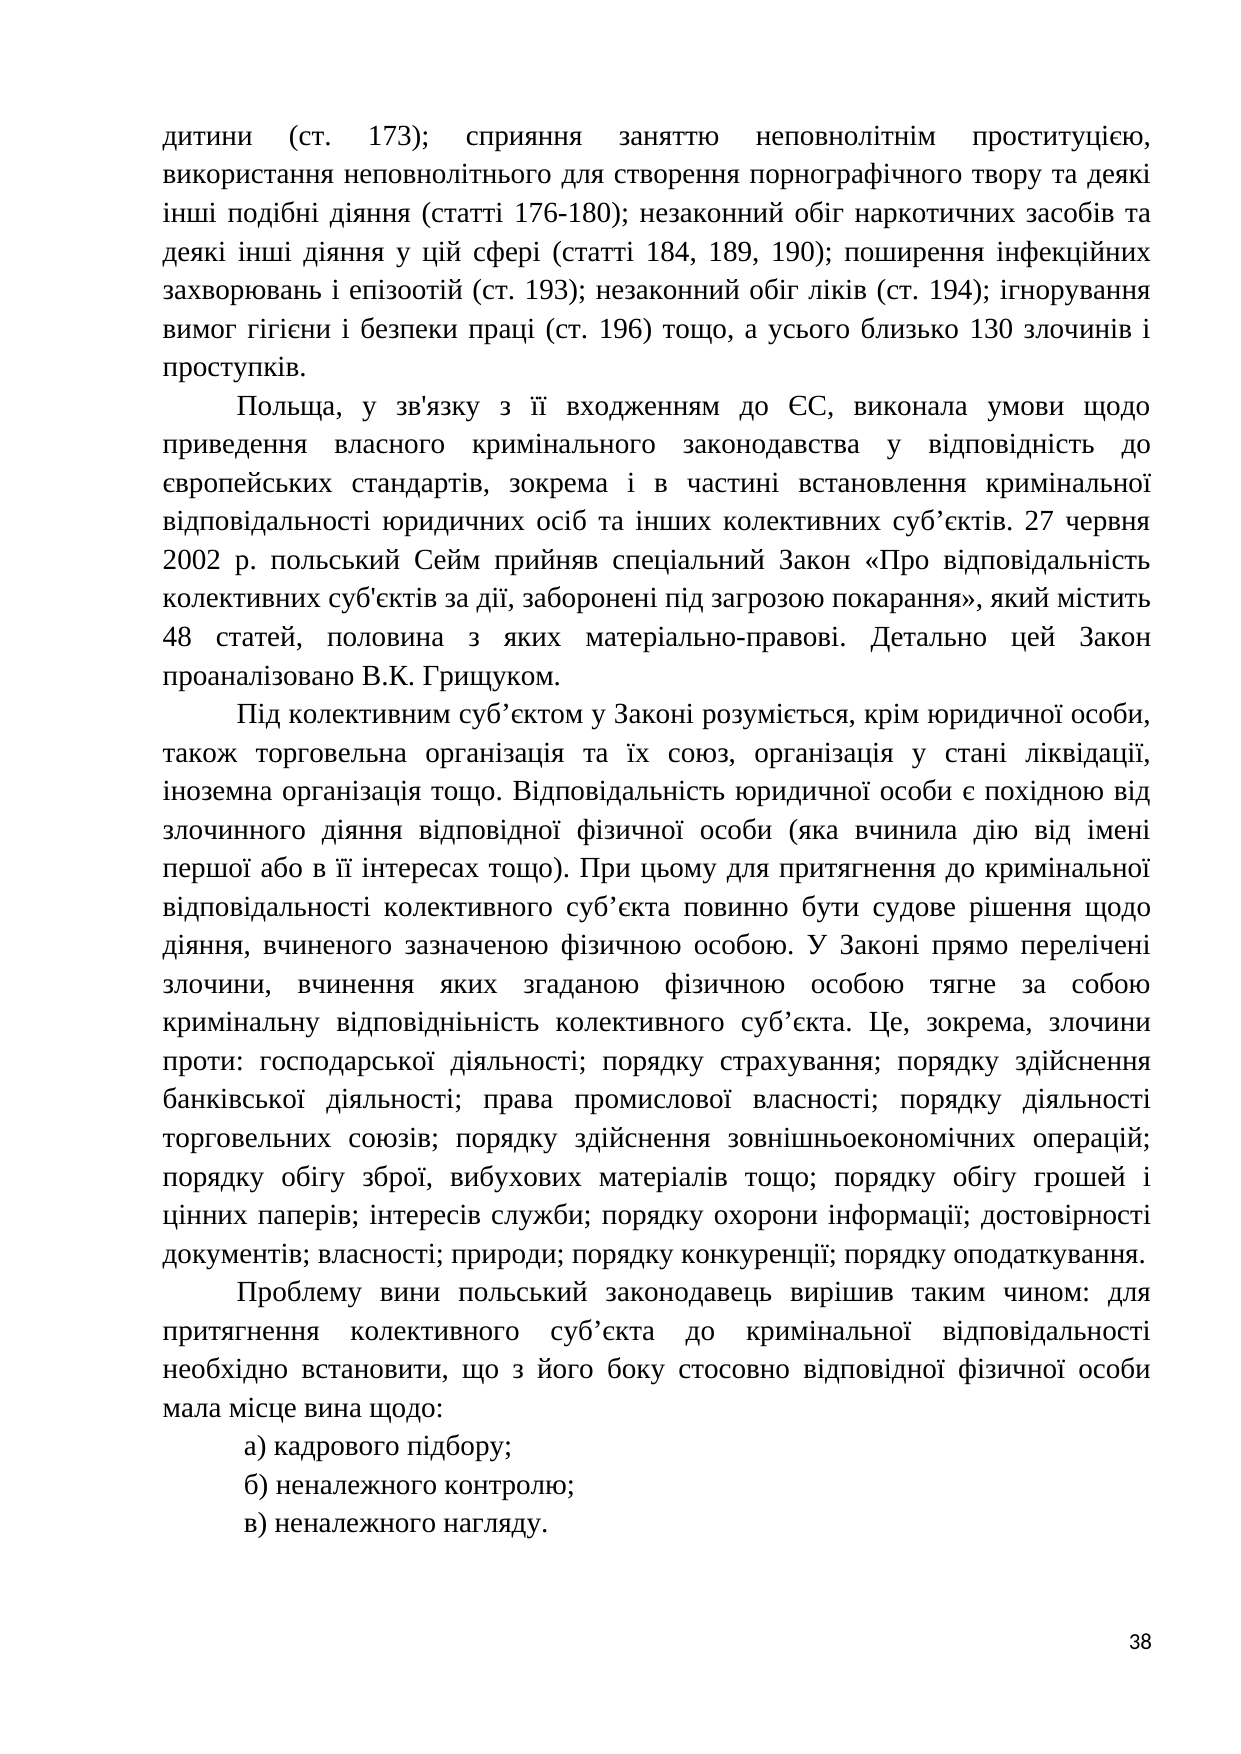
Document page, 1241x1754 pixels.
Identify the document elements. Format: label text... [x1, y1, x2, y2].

text б) неналежного контролю; [162, 1467, 1152, 1501]
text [162, 118, 1152, 383]
text Проблему вини польський законодавець вирішив таким чином: для притягнення колективного суб’єкта до кримінальної відповідальності необхідно встановити, що з його боку стосовно відповідної фізичної особи мала місце вина щодо: [162, 1274, 1152, 1423]
text Польща, у зв'язку з її входженням до ЄС, виконала умови щодо приведення власного кримінального законодавства у відповідність до європейських стандартів, зокрема і в частині встановлення кримінальної відповідальності юридичних осіб та інших колективних суб’єктів. 27 червня 2002 р. польський Сейм прийняв спеціальний Закон «Про відповідальність колективних суб'єктів за дії, заборонені під загрозою покарання», який містить 48 статей, половина з яких матеріально-правові. Детально цей Закон проаналізовано В.К. Грищуком. [162, 388, 1152, 691]
text в) неналежного нагляду. [162, 1506, 1152, 1539]
text Під колективним суб’єктом у Законі розуміється, крім юридичної особи, також торговельна організація та їх союз, організація у стані ліквідації, іноземна організація тощо. Відповідальність юридичної особи є похідною від злочинного діяння відповідної фізичної особи (яка вчинила дію від імені першої або в її інтересах тощо). При цьому для притягнення до кримінальної відповідальності колективного суб’єкта повинно бути судове рішення щодо діяння, вчиненого зазначеною фізичною особою. У Законі прямо перелічені злочини, вчинення яких згаданою фізичною особою тягне за собою кримінальну відповідніьність колективного суб’єкта. Це, зокрема, злочини проти: господарської діяльності; порядку страхування; порядку здійснення банківської діяльності; права промислової власності; порядку діяльності торговельних союзів; порядку здійснення зовнішньоекономічних операцій; порядку обігу зброї, вибухових матеріалів тощо; порядку обігу грошей і цінних паперів; інтересів служби; порядку охорони інформації; достовірності документів; власності; природи; порядку конкуренції; порядку оподаткування. [162, 696, 1152, 1269]
text а) кадрового підбору; [162, 1428, 1152, 1462]
